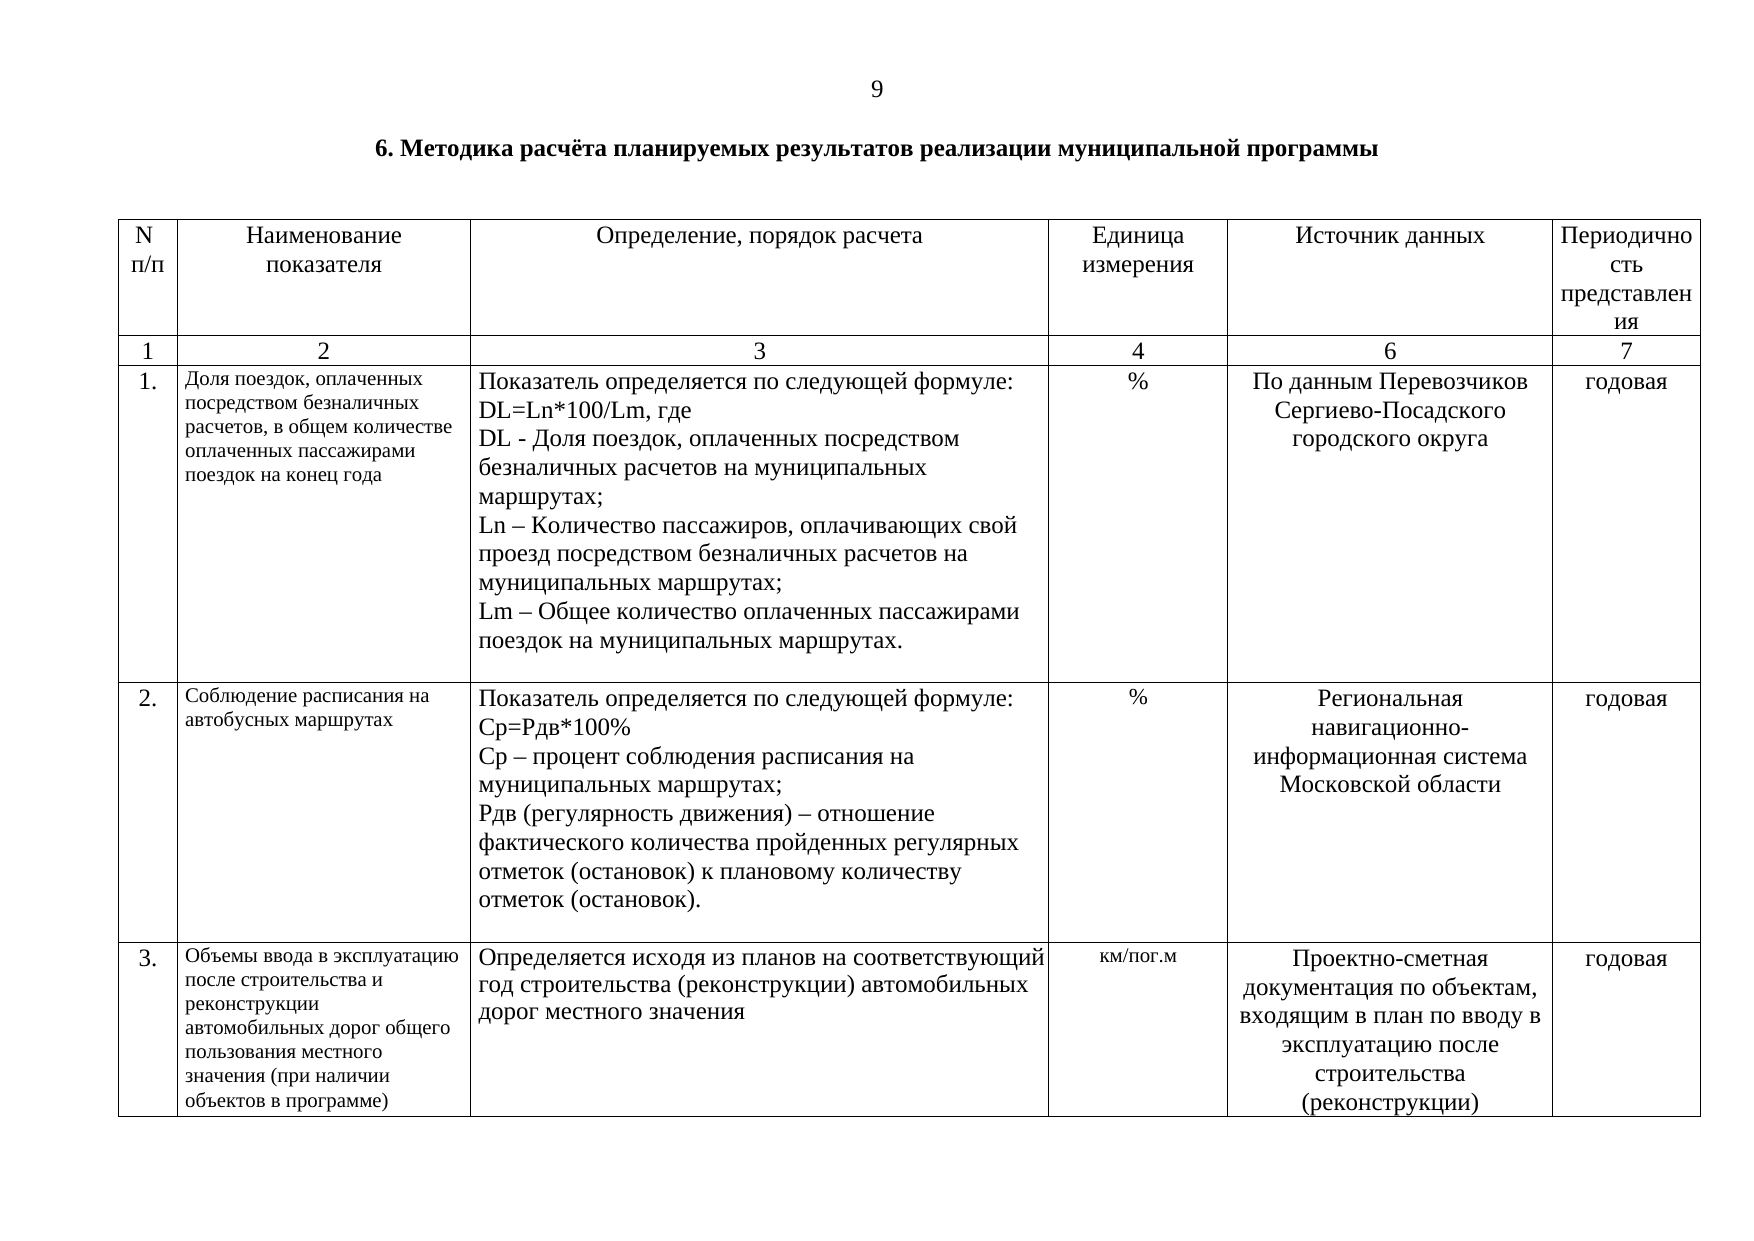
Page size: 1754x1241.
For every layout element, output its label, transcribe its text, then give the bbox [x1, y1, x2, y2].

table_header N п/п [119, 220, 177, 335]
table_cell 2 [178, 336, 470, 365]
table_header Определение, порядок расчета [471, 220, 1048, 335]
table_cell 7 [1553, 336, 1700, 365]
table_cell 1. [119, 366, 177, 682]
table_header Периодичность представления [1553, 220, 1700, 335]
table_cell По данным Перевозчиков Сергиево-Посадского городского округа [1228, 366, 1552, 682]
table_header Источник данных [1228, 220, 1552, 335]
table_cell Региональная навигационно-информационная система Московской области [1228, 683, 1552, 942]
text 6. Методика расчёта планируемых результатов реализации муниципальной программы [118, 133, 1636, 162]
table_cell км/пог.м [1049, 943, 1227, 1116]
table_cell годовая [1553, 943, 1700, 1116]
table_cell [1228, 943, 1552, 1116]
table_cell % [1049, 683, 1227, 942]
table_header Наименование показателя [178, 220, 470, 335]
table_cell Показатель определяется по следующей формуле: Ср=Рдв*100% Ср – процент соблюдения расписания на муниципальных маршрутах; Рдв (регулярность движения) – отношение фактического количества пройденных регулярных отметок (остановок) к плановому количеству отметок (остановок). [471, 683, 1048, 942]
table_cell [471, 943, 1048, 1116]
table_cell 4 [1049, 336, 1227, 365]
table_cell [178, 943, 470, 1116]
table_cell годовая [1553, 366, 1700, 682]
table_header Единица измерения [1049, 220, 1227, 335]
table_cell годовая [1553, 683, 1700, 942]
table_cell Соблюдение расписания на автобусных маршрутах [178, 683, 470, 942]
table_cell Доля поездок, оплаченных посредством безналичных расчетов, в общем количестве оплаченных пассажирами поездок на конец года [178, 366, 470, 682]
table_cell 1 [119, 336, 177, 365]
table_cell 3 [471, 336, 1048, 365]
table_cell 2. [119, 683, 177, 942]
table_cell 6 [1228, 336, 1552, 365]
table_cell % [1049, 366, 1227, 682]
table_cell Показатель определяется по следующей формуле: DL=Ln*100/Lm, где DL - Доля поездок, оплаченных посредством безналичных расчетов на муниципальных маршрутах; Ln – Количество пассажиров, оплачивающих свой проезд посредством безналичных расчетов на муниципальных маршрутах; Lm – Общее количество оплаченных пассажирами поездок на муниципальных маршрутах. [471, 366, 1048, 682]
table_cell 3. [119, 943, 177, 1116]
